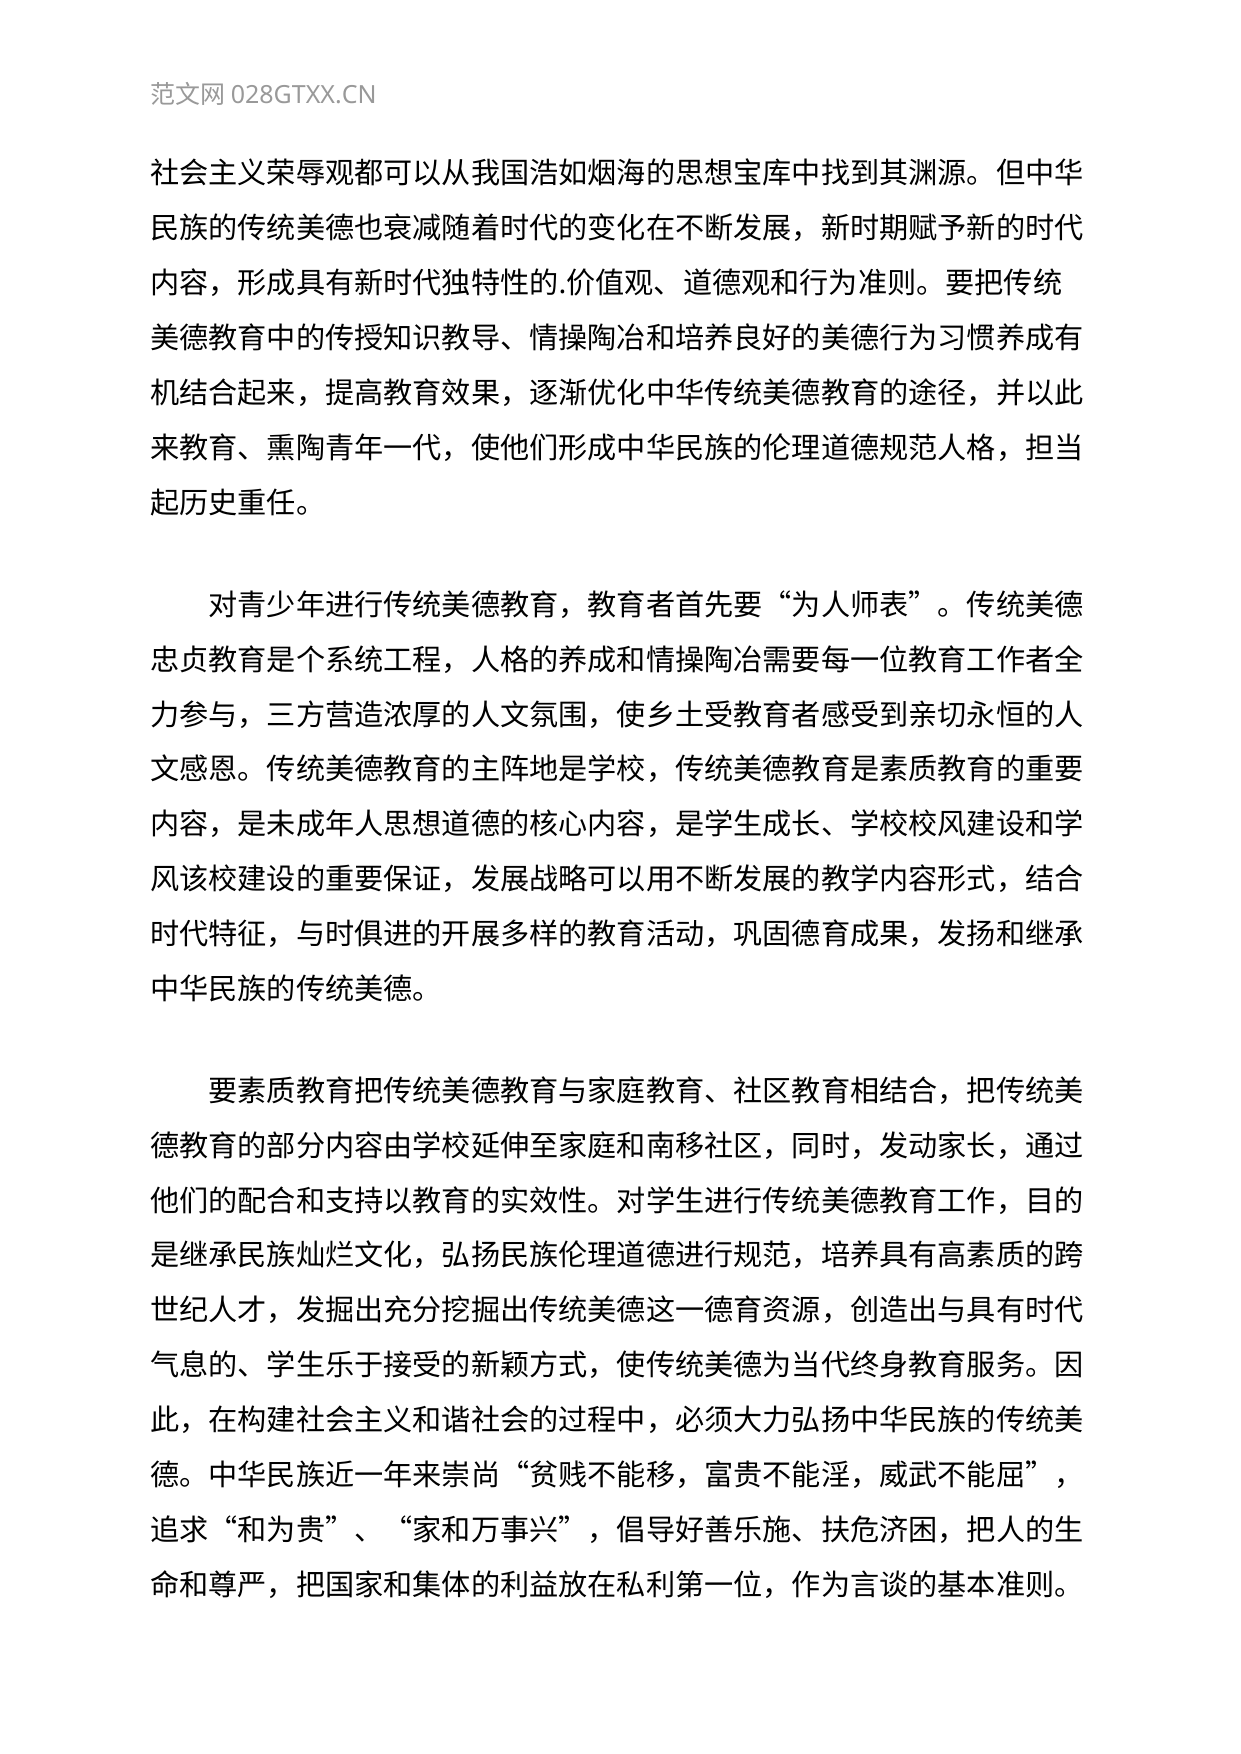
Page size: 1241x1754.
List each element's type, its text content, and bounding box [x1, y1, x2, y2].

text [150, 150, 1090, 522]
text 对青少年进行传统美德教育，教育者首先要“为人师表”。传统美德忠贞教育是个系统工程，人格的养成和情操陶冶需要每一位教育工作者全力参与，三方营造浓厚的人文氛围，使乡土受教育者感受到亲切永恒的人文感恩。传统美德教育的主阵地是学校，传统美德教育是素质教育的重要内容，是未成年人思想道德的核心内容，是学生成长、学校校风建设和学风该校建设的重要保证，发展战略可以用不断发展的教学内容形式，结合时代特征，与时俱进的开展多样的教育活动，巩固德育成果，发扬和继承中华民族的传统美德。 [150, 581, 1090, 1008]
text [150, 1067, 1090, 1604]
